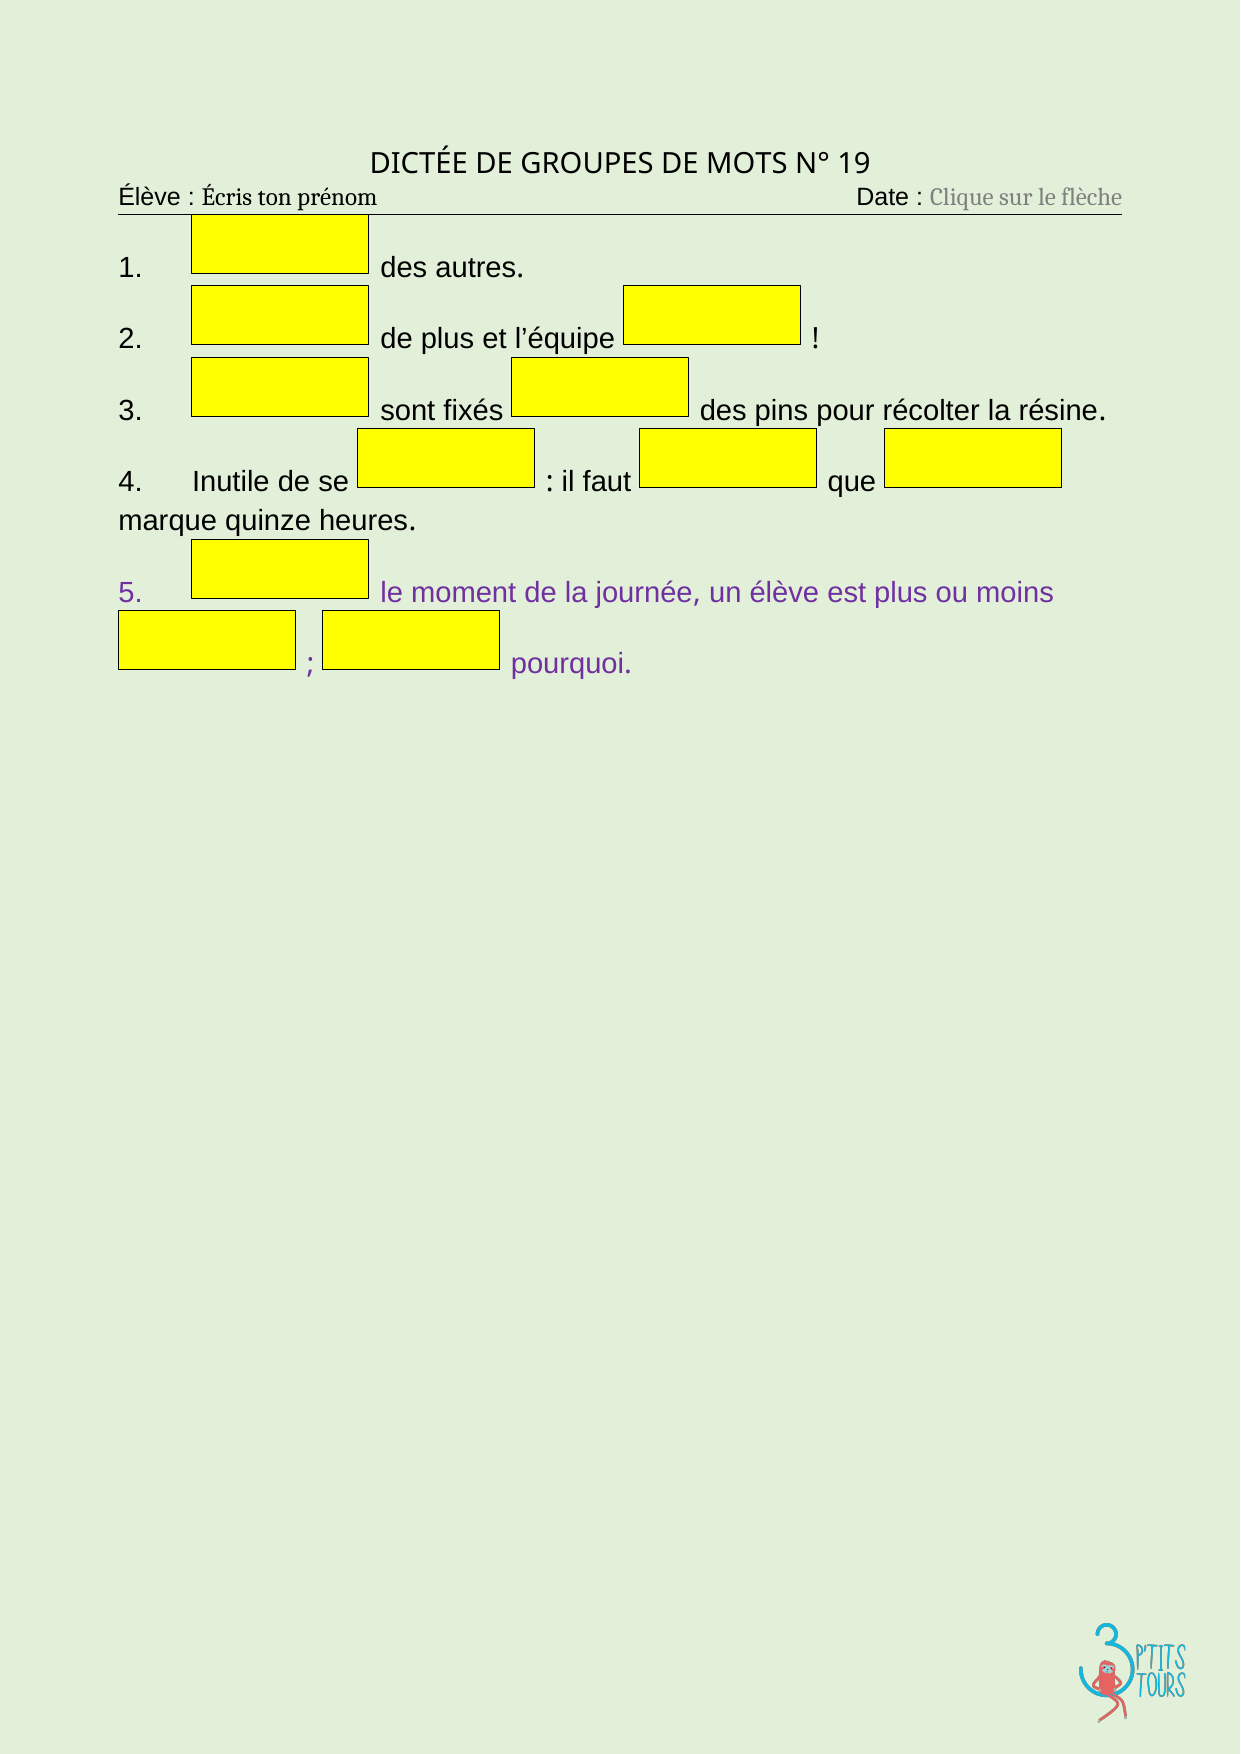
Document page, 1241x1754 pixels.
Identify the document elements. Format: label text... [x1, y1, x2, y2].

list des autres. [118, 215, 1122, 286]
list Inutile de se : il faut que marque quinze heures. [118, 428, 1122, 539]
text DICTÉE DE GROUPES DE MOTS N° 19 [118, 142, 1122, 182]
list de plus et l’équipe ! [118, 286, 1122, 357]
text Élève : Date : [118, 182, 1122, 214]
picture [1079, 1623, 1186, 1723]
list sont fixés des pins pour récolter la résine. [118, 357, 1122, 428]
list le moment de la journée, un élève est plus ou moins ; pourquoi. [118, 539, 1122, 682]
